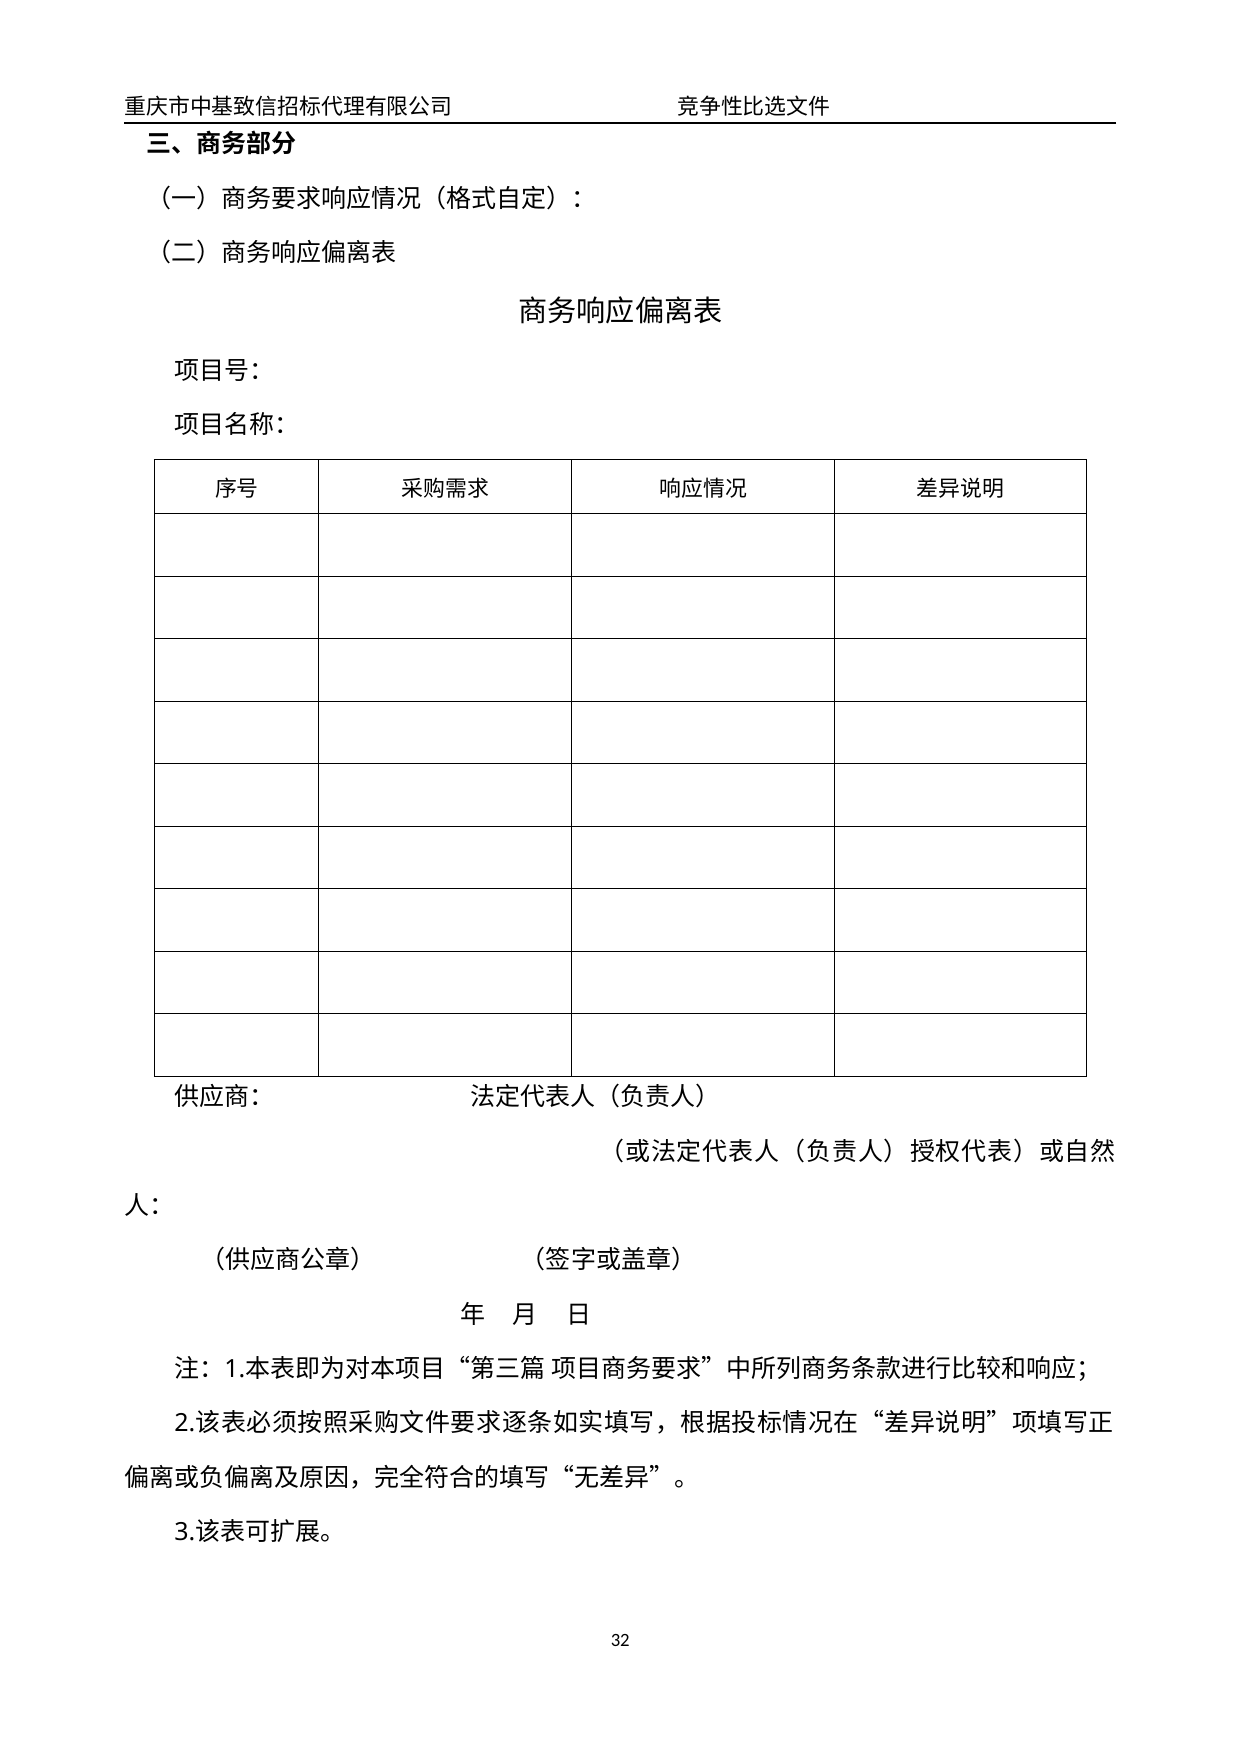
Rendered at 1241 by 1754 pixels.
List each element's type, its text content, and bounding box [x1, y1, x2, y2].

text 项目名称： [124, 405, 1116, 441]
table_cell [155, 577, 318, 638]
table_cell [835, 639, 1086, 701]
table_cell [155, 514, 318, 576]
table_cell [572, 764, 834, 826]
table_cell [319, 952, 571, 1013]
table_cell [155, 889, 318, 951]
text 商务响应偏离表 [124, 287, 1116, 329]
table_cell [155, 1014, 318, 1076]
table_cell [572, 952, 834, 1013]
table_header 采购需求 [319, 460, 571, 513]
table_cell [319, 764, 571, 826]
text （二）商务响应偏离表 [124, 233, 1116, 269]
table_cell [155, 702, 318, 763]
text 注：1.本表即为对本项目“第三篇 项目商务要求”中所列商务条款进行比较和响应； [124, 1348, 1116, 1385]
table_cell [572, 639, 834, 701]
table_cell [155, 952, 318, 1013]
table_cell [835, 514, 1086, 576]
table_cell [319, 1014, 571, 1076]
table_cell [319, 889, 571, 951]
text 供应商： 法定代表人（负责人） [124, 1077, 1116, 1113]
table_header 差异说明 [835, 460, 1086, 513]
table_cell [572, 514, 834, 576]
table_cell [835, 702, 1086, 763]
table_cell [835, 764, 1086, 826]
table_cell [155, 827, 318, 888]
table_cell [319, 577, 571, 638]
table_cell [572, 889, 834, 951]
text （或法定代表人（负责人）授权代表）或自然人： [124, 1131, 1116, 1222]
table_header 序号 [155, 460, 318, 513]
table_cell [835, 577, 1086, 638]
text 3.该表可扩展。 [124, 1512, 1116, 1548]
table_header 响应情况 [572, 460, 834, 513]
table_cell [319, 827, 571, 888]
text （供应商公章） （签字或盖章） [124, 1240, 1116, 1276]
text 2.该表必须按照采购文件要求逐条如实填写，根据投标情况在“差异说明”项填写正偏离或负偏离及原因，完全符合的填写“无差异”。 [124, 1403, 1116, 1493]
text 三、商务部分 [124, 124, 1116, 160]
table_cell [835, 889, 1086, 951]
table_cell [319, 639, 571, 701]
text 年 月 日 [124, 1294, 1116, 1330]
table_cell [572, 827, 834, 888]
table_cell [835, 952, 1086, 1013]
table_cell [572, 702, 834, 763]
table_cell [835, 827, 1086, 888]
text （一）商务要求响应情况（格式自定）： [124, 178, 1116, 214]
table_cell [835, 1014, 1086, 1076]
table_cell [155, 639, 318, 701]
table_cell [572, 577, 834, 638]
table_cell [319, 514, 571, 576]
table_cell [319, 702, 571, 763]
table_cell [155, 764, 318, 826]
table_cell [572, 1014, 834, 1076]
text 项目号： [124, 351, 1116, 387]
